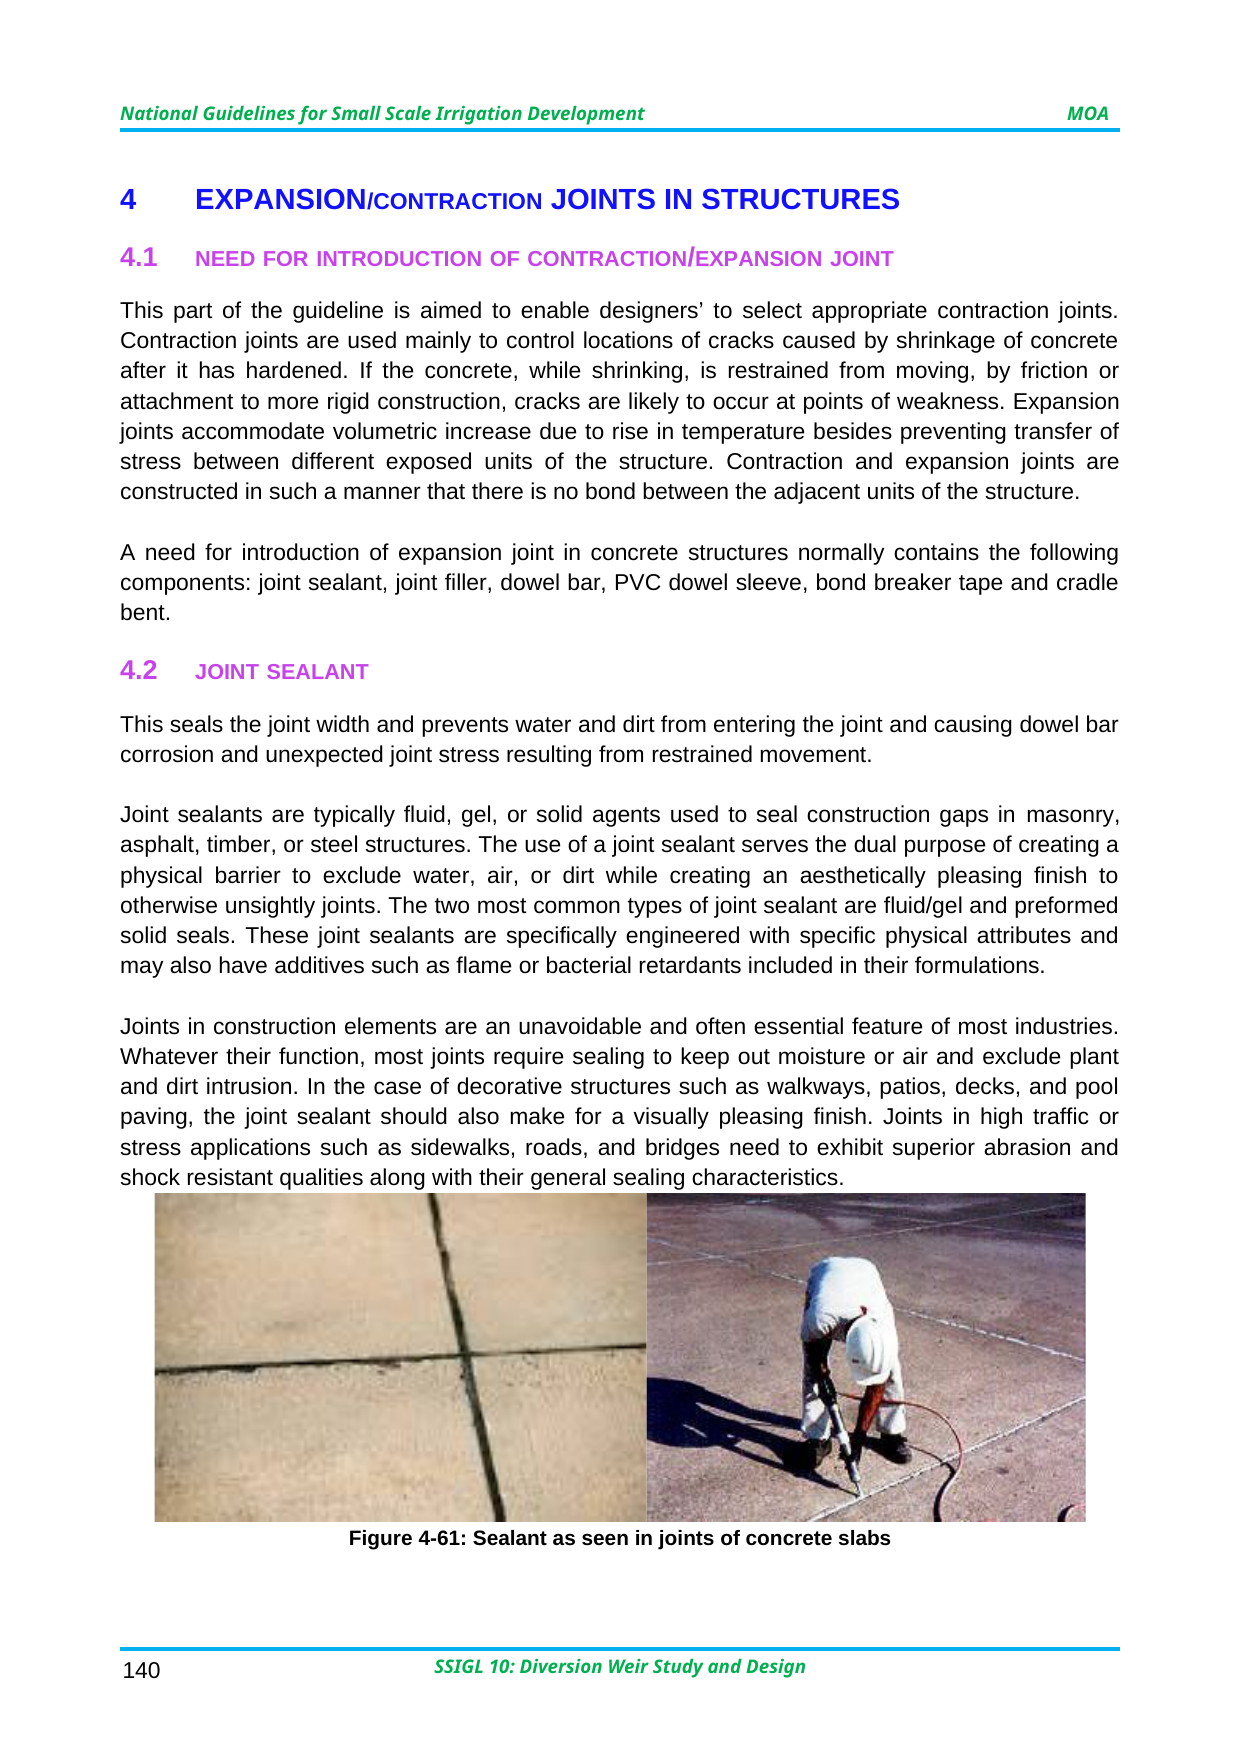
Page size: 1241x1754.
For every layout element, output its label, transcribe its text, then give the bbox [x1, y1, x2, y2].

text Joints in construction elements are an unavoidable and often essential feature of most industries. Whatever their function, most joints require sealing to keep out moisture or air and exclude plant and dirt intrusion. In the case of decorative structures such as walkways, patios, decks, and pool paving, the joint sealant should also make for a visually pleasing finish. Joints in high traffic or stress applications such as sidewalks, roads, and bridges need to exhibit superior abrasion and shock resistant qualities along with their general sealing characteristics. [120, 1013, 1120, 1190]
text Joint sealants are typically fluid, gel, or solid agents used to seal construction gaps in masonry, asphalt, timber, or steel structures. The use of a joint sealant serves the dual purpose of creating a physical barrier to exclude water, air, or dirt while creating an aesthetically pleasing finish to otherwise unsightly joints. The two most common types of joint sealant are fluid/gel and preformed solid seals. These joint sealants are specifically engineered with specific physical attributes and may also have additives such as flame or bacterial retardants included in their formulations. [120, 801, 1120, 979]
subtitle need for introduction of contraction/expansion joint [120, 241, 1120, 272]
picture [154, 1193, 1086, 1522]
subtitle EXPANSION/CONTRACTION JOINTS IN STRUCTURES [120, 182, 1120, 216]
subtitle joint sealant [120, 654, 1120, 686]
text This part of the guideline is aimed to enable designers’ to select appropriate contraction joints. Contraction joints are used mainly to control locations of cracks caused by shrinkage of concrete after it has hardened. If the concrete, while shrinking, is restrained from moving, by friction or attachment to more rigid construction, cracks are likely to occur at points of weakness. Expansion joints accommodate volumetric increase due to rise in temperature besides preventing transfer of stress between different exposed units of the structure. Contraction and expansion joints are constructed in such a manner that there is no bond between the adjacent units of the structure. [120, 297, 1120, 505]
text A need for introduction of expansion joint in concrete structures normally contains the following components: joint sealant, joint filler, dowel bar, PVC dowel sleeve, bond breaker tape and cradle bent. [120, 539, 1120, 626]
text This seals the joint width and prevents water and dirt from entering the joint and causing dowel bar corrosion and unexpected joint stress resulting from restrained movement. [120, 711, 1120, 767]
